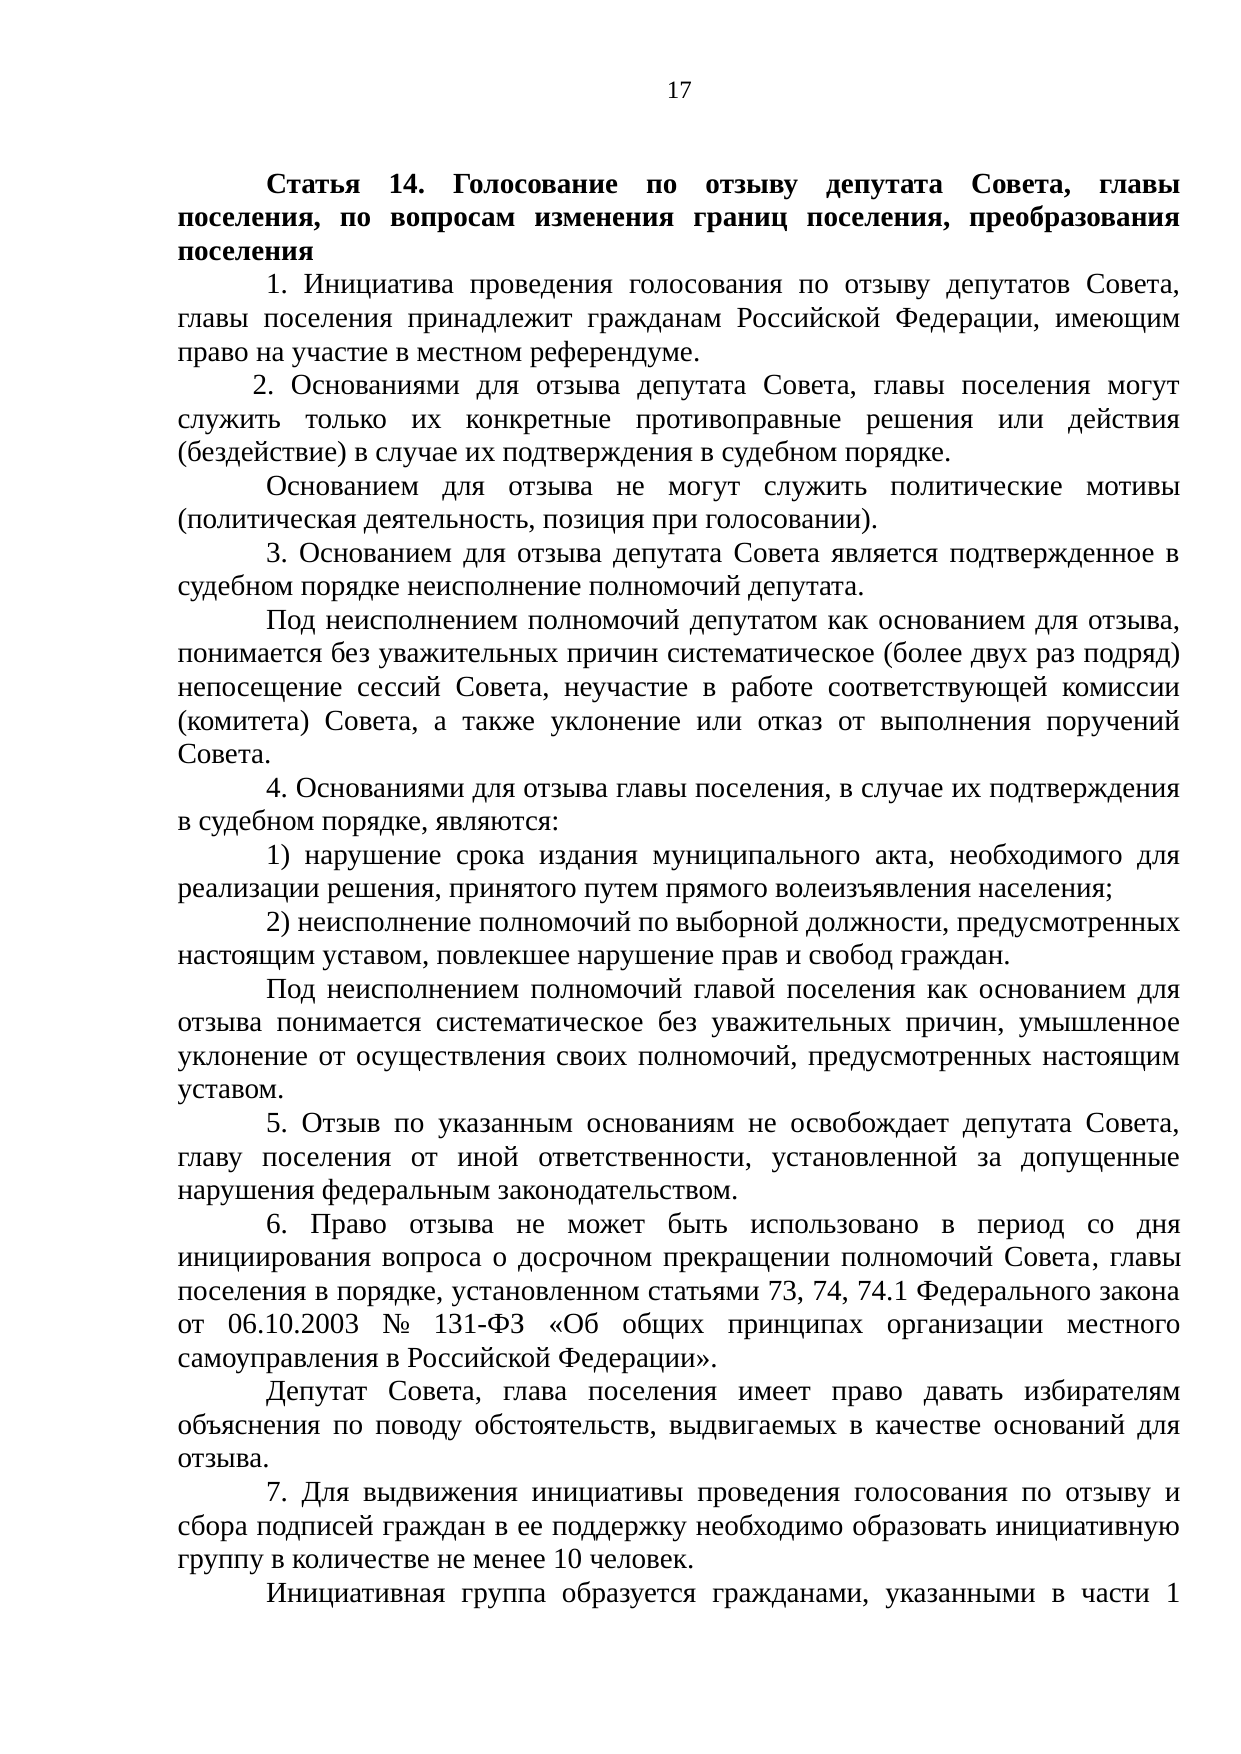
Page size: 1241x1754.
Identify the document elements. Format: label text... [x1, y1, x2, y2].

text Основанием для отзыва не могут служить политические мотивы (политическая деятельность, позиция при голосовании). [177, 468, 1181, 535]
text 1. Инициатива проведения голосования по отзыву депутатов Совета, главы поселения принадлежит гражданам Российской Федерации, имеющим право на участие в местном референдуме. [177, 267, 1181, 367]
text Под неисполнением полномочий депутатом как основанием для отзыва, понимается без уважительных причин систематическое (более двух раз подряд) непосещение сессий Совета, неучастие в работе соответствующей комиссии (комитета) Совета, а также уклонение или отказ от выполнения поручений Совета. [177, 602, 1181, 770]
text 1) нарушение срока издания муниципального акта, необходимого для реализации решения, принятого путем прямого волеизъявления населения; [177, 837, 1181, 904]
text 6. Право отзыва не может быть использовано в период со дня инициирования вопроса о досрочном прекращении полномочий Совета, главы поселения в порядке, установленном статьями 73, 74, 74.1 Федерального закона от 06.10.2003 № 131-ФЗ «Об общих принципах организации местного самоуправления в Российской Федерации». [177, 1206, 1181, 1373]
text 3. Основанием для отзыва депутата Совета является подтвержденное в судебном порядке неисполнение полномочий депутата. [177, 535, 1181, 602]
text 2. Основаниями для отзыва депутата Совета, главы поселения могут служить только их конкретные противоправные решения или действия (бездействие) в случае их подтверждения в судебном порядке. [177, 367, 1181, 468]
text Депутат Совета, глава поселения имеет право давать избирателям объяснения по поводу обстоятельств, выдвигаемых в качестве оснований для отзыва. [177, 1373, 1181, 1474]
text 7. Для выдвижения инициативы проведения голосования по отзыву и сбора подписей граждан в ее поддержку необходимо образовать инициативную группу в количестве не менее 10 человек. [177, 1474, 1181, 1575]
text Статья 14. Голосование по отзыву депутата Совета, главы поселения, по вопросам изменения границ поселения, преобразования поселения [177, 166, 1181, 267]
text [177, 1575, 1181, 1608]
text Под неисполнением полномочий главой поселения как основанием для отзыва понимается систематическое без уважительных причин, умышленное уклонение от осуществления своих полномочий, предусмотренных настоящим уставом. [177, 971, 1181, 1105]
subtitle 2) неисполнение полномочий по выборной должности, предусмотренных настоящим уставом, повлекшее нарушение прав и свобод граждан. [177, 904, 1181, 971]
subtitle 5. Отзыв по указанным основаниям не освобождает депутата Совета, главу поселения от иной ответственности, установленной за допущенные нарушения федеральным законодательством. [177, 1105, 1181, 1206]
subtitle 4. Основаниями для отзыва главы поселения, в случае их подтверждения в судебном порядке, являются: [177, 770, 1181, 837]
